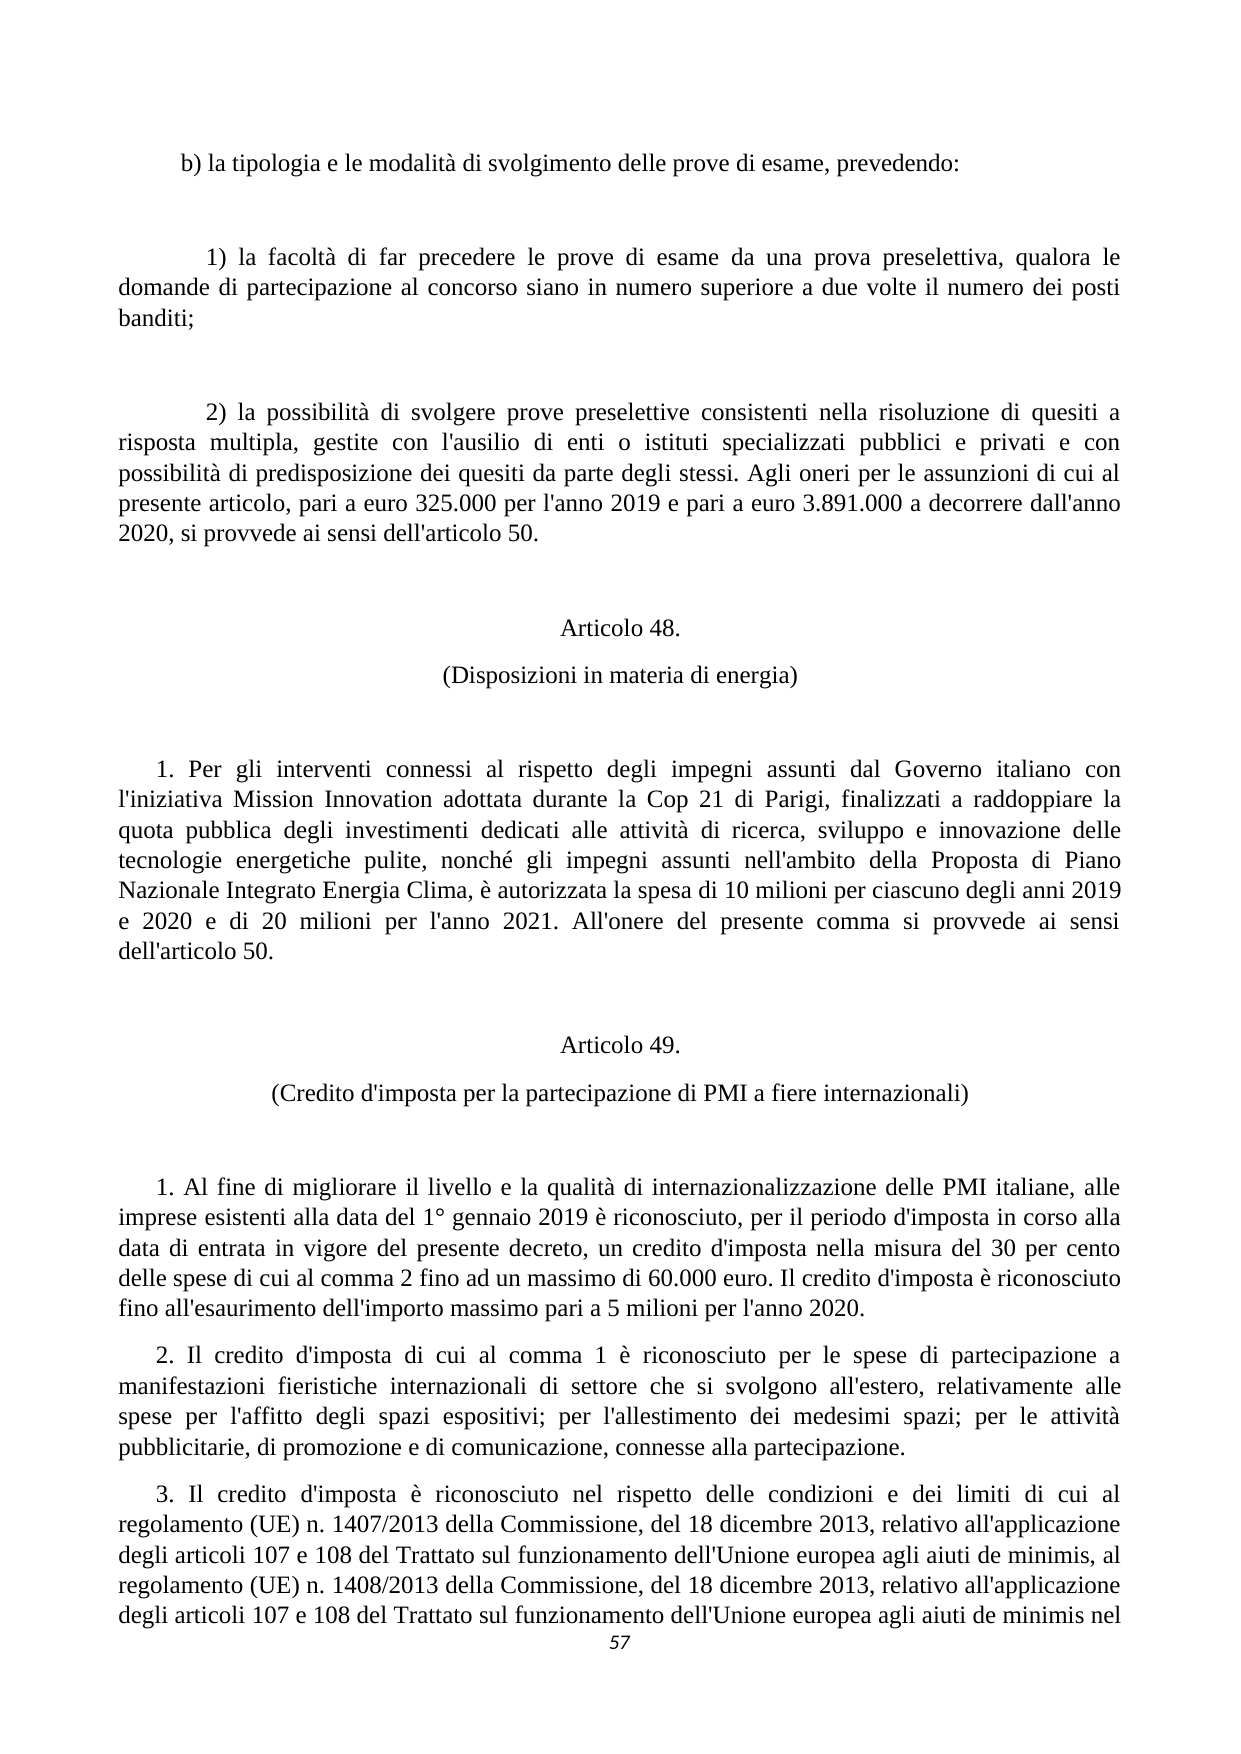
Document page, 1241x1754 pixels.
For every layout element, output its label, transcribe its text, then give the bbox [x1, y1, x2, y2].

text Articolo 48. [118, 613, 1122, 641]
text 2) la possibilità di svolgere prove preselettive consistenti nella risoluzione di quesiti a risposta multipla, gestite con l'ausilio di enti o istituti specializzati pubblici e privati e con possibilità di predisposizione dei quesiti da parte degli stessi. Agli oneri per le assunzioni di cui al presente articolo, pari a euro 325.000 per l'anno 2019 e pari a euro 3.891.000 a decorrere dall'anno 2020, si provvede ai sensi dell'articolo 50. [118, 397, 1122, 547]
text 1. Al fine di migliorare il livello e la qualità di internazionalizzazione delle PMI italiane, alle imprese esistenti alla data del 1° gennaio 2019 è riconosciuto, per il periodo d'imposta in corso alla data di entrata in vigore del presente decreto, un credito d'imposta nella misura del 30 per cento delle spese di cui al comma 2 fino ad un massimo di 60.000 euro. Il credito d'imposta è riconosciuto fino all'esaurimento dell'importo massimo pari a 5 milioni per l'anno 2020. [118, 1172, 1122, 1322]
text Articolo 49. [118, 1031, 1122, 1059]
text 1) la facoltà di far precedere le prove di esame da una prova preselettiva, qualora le domande di partecipazione al concorso siano in numero superiore a due volte il numero dei posti banditi; [118, 242, 1122, 331]
text 1. Per gli interventi connessi al rispetto degli impegni assunti dal Governo italiano con l'iniziativa Mission Innovation adottata durante la Cop 21 di Parigi, finalizzati a raddoppiare la quota pubblica degli investimenti dedicati alle attività di ricerca, sviluppo e innovazione delle tecnologie energetiche pulite, nonché gli impegni assunti nell'ambito della Proposta di Piano Nazionale Integrato Energia Clima, è autorizzata la spesa di 10 milioni per ciascuno degli anni 2019 e 2020 e di 20 milioni per l'anno 2021. All'onere del presente comma si provvede ai sensi dell'articolo 50. [118, 754, 1122, 965]
text b) la tipologia e le modalità di svolgimento delle prove di esame, prevedendo: [118, 148, 1122, 176]
text (Disposizioni in materia di energia) [118, 660, 1122, 688]
text 2. Il credito d'imposta di cui al comma 1 è riconosciuto per le spese di partecipazione a manifestazioni fieristiche internazionali di settore che si svolgono all'estero, relativamente alle spese per l'affitto degli spazi espositivi; per l'allestimento dei medesimi spazi; per le attività pubblicitarie, di promozione e di comunicazione, connesse alla partecipazione. [118, 1341, 1122, 1461]
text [118, 1479, 1122, 1629]
text (Credito d'imposta per la partecipazione di PMI a fiere internazionali) [118, 1078, 1122, 1106]
